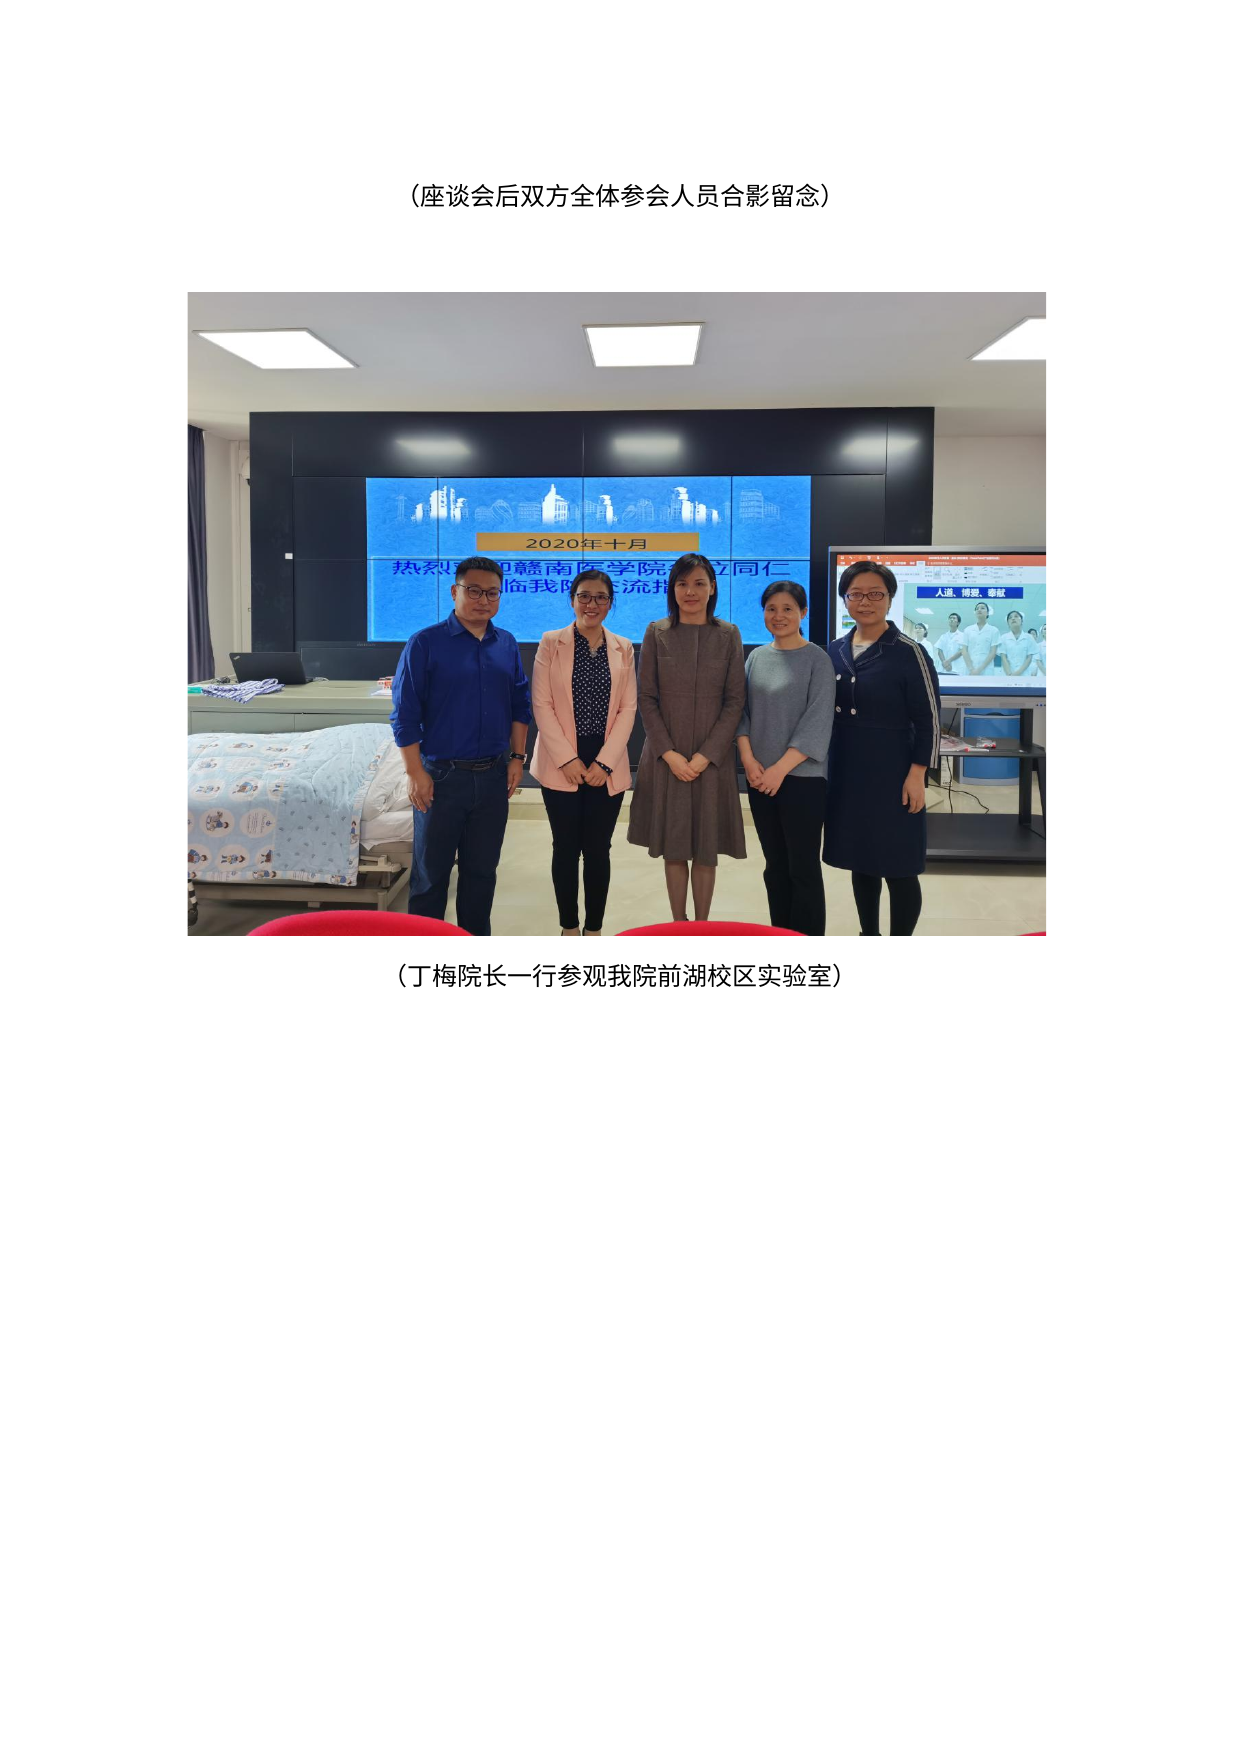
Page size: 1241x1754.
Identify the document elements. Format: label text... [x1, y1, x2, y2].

picture [187, 292, 1047, 936]
text （丁梅院长一行参观我院前湖校区实验室） [187, 942, 1053, 1007]
text （座谈会后双方全体参会人员合影留念） [187, 162, 1053, 227]
